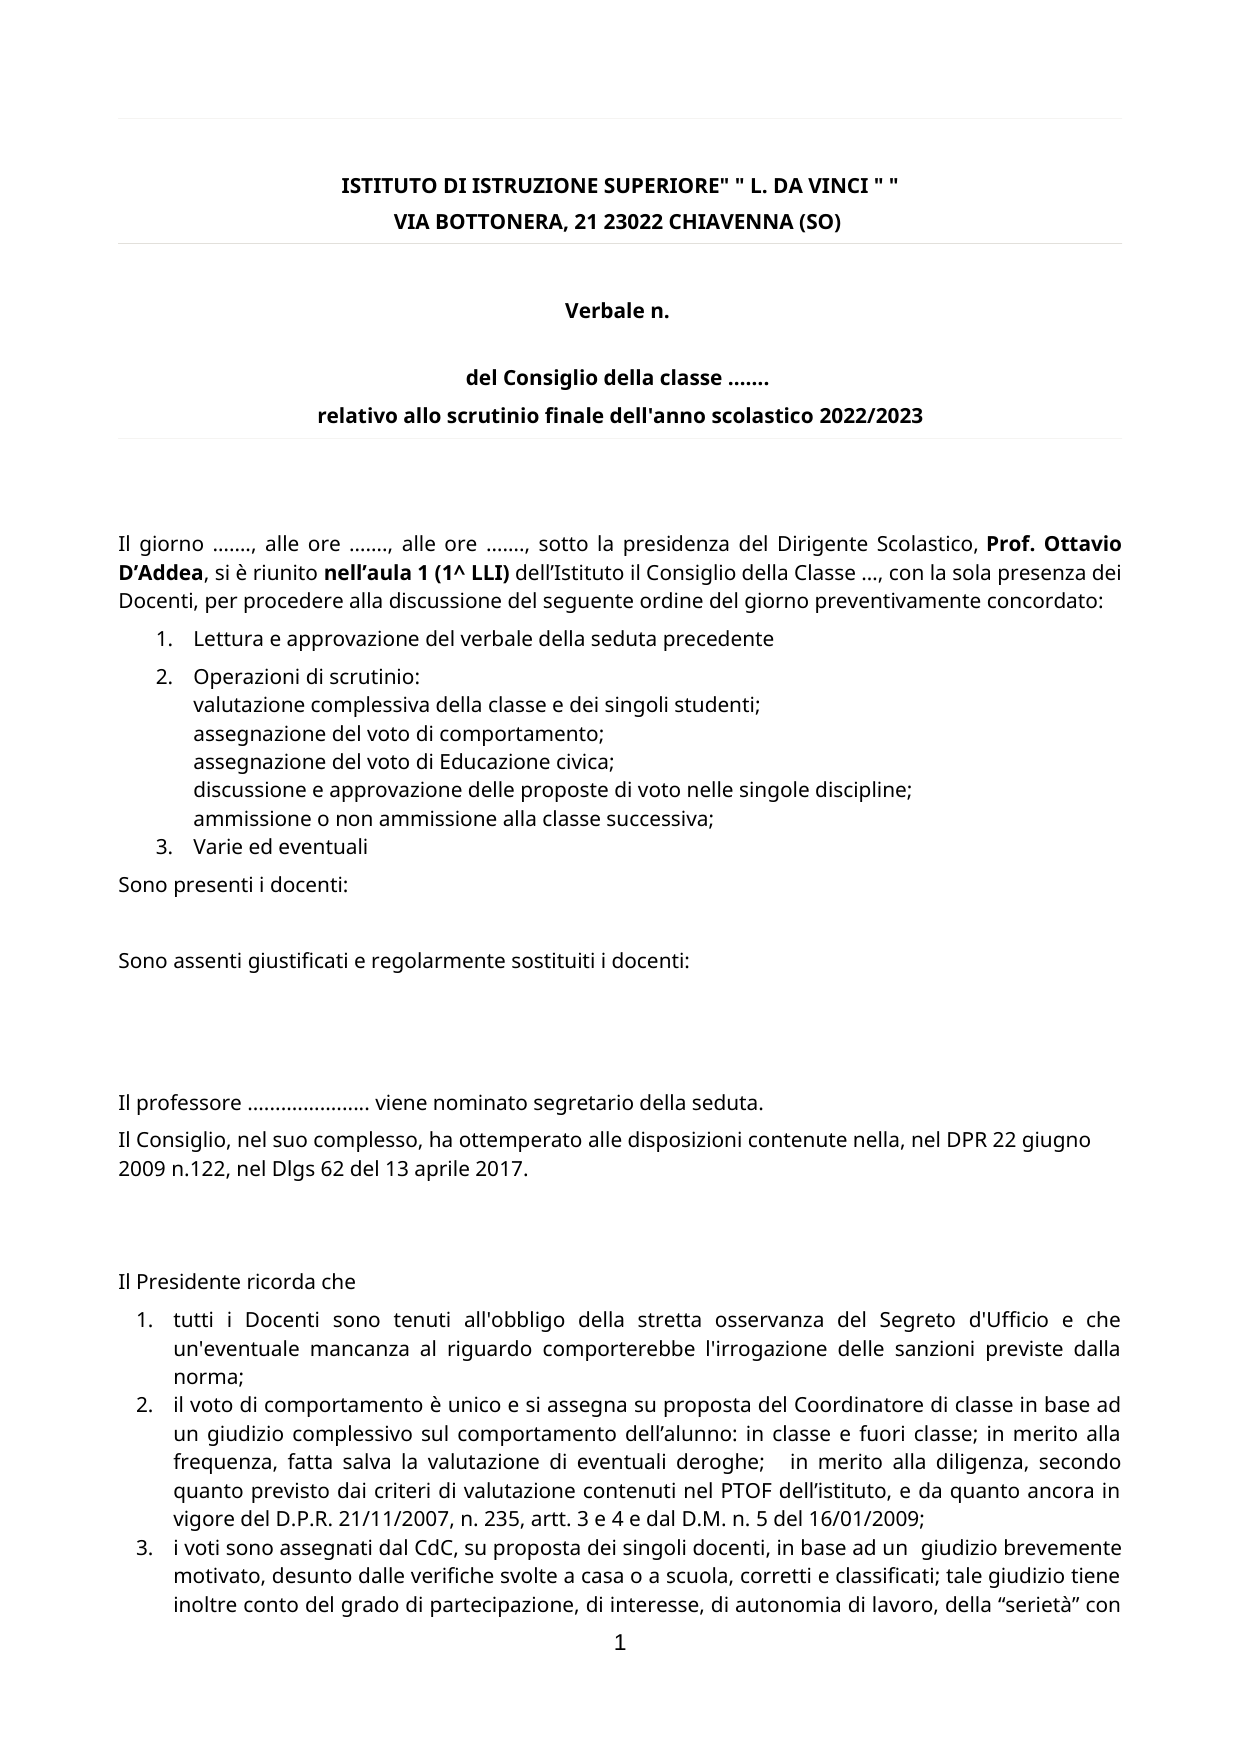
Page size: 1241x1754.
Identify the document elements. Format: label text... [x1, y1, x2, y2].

text ISTITUTO DI ISTRUZIONE SUPERIORE" " L. DA VINCI " " [118, 171, 1122, 199]
text Verbale n. [118, 297, 1122, 325]
text Il Presidente ricorda che [118, 1267, 1122, 1296]
text Il giorno ……., alle ore ……., alle ore ……., sotto la presidenza del Dirigente Scolastico, Prof. Ottavio D’Addea, si è riunito nell’aula 1 (1^ LLI) dell’Istituto il Consiglio della Classe …, con la sola presenza dei Docenti, per procedere alla discussione del seguente ordine del giorno preventivamente concordato: [118, 529, 1122, 615]
list il voto di comportamento è unico e si assegna su proposta del Coordinatore di classe in base ad un giudizio complessivo sul comportamento dell’alunno: in classe e fuori classe; in merito alla frequenza, fatta salva la valutazione di eventuali deroghe; in merito alla diligenza, secondo quanto previsto dai criteri di valutazione contenuti nel PTOF dell’istituto, e da quanto ancora in vigore del D.P.R. 21/11/2007, n. 235, artt. 3 e 4 e dal D.M. n. 5 del 16/01/2009; [136, 1391, 1122, 1533]
text assegnazione del voto di comportamento; [193, 719, 1122, 747]
text Il professore ...................... viene nominato segretario della seduta. [118, 1059, 1122, 1116]
list tutti i Docenti sono tenuti all'obbligo della stretta osservanza del Segreto d'Ufficio e che un'eventuale mancanza al riguardo comporterebbe l'irrogazione delle sanzioni previste dalla norma; [136, 1305, 1122, 1391]
text VIA BOTTONERA, 21 23022 CHIAVENNA (SO) [118, 207, 1122, 236]
text ammissione o non ammissione alla classe successiva; [193, 804, 1122, 832]
text Sono presenti i docenti: [118, 870, 1122, 899]
text Sono assenti giustificati e regolarmente sostituiti i docenti: [118, 946, 1122, 974]
list Lettura e approvazione del verbale della seduta precedente [156, 624, 1122, 652]
text assegnazione del voto di Educazione civica; [193, 747, 1122, 776]
text discussione e approvazione delle proposte di voto nelle singole discipline; [193, 776, 1122, 804]
list Varie ed eventuali [156, 832, 1122, 861]
text del Consiglio della classe ……. [118, 334, 1122, 391]
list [136, 1533, 1122, 1618]
text Il Consiglio, nel suo complesso, ha ottemperato alle disposizioni contenute nella, nel DPR 22 giugno 2009 n.122, nel Dlgs 62 del 13 aprile 2017. [118, 1126, 1122, 1182]
text relativo allo scrutinio finale dell'anno scolastico 2022/2023 [118, 401, 1122, 429]
list Operazioni di scrutinio: [156, 662, 1122, 690]
text valutazione complessiva della classe e dei singoli studenti; [193, 690, 1122, 719]
